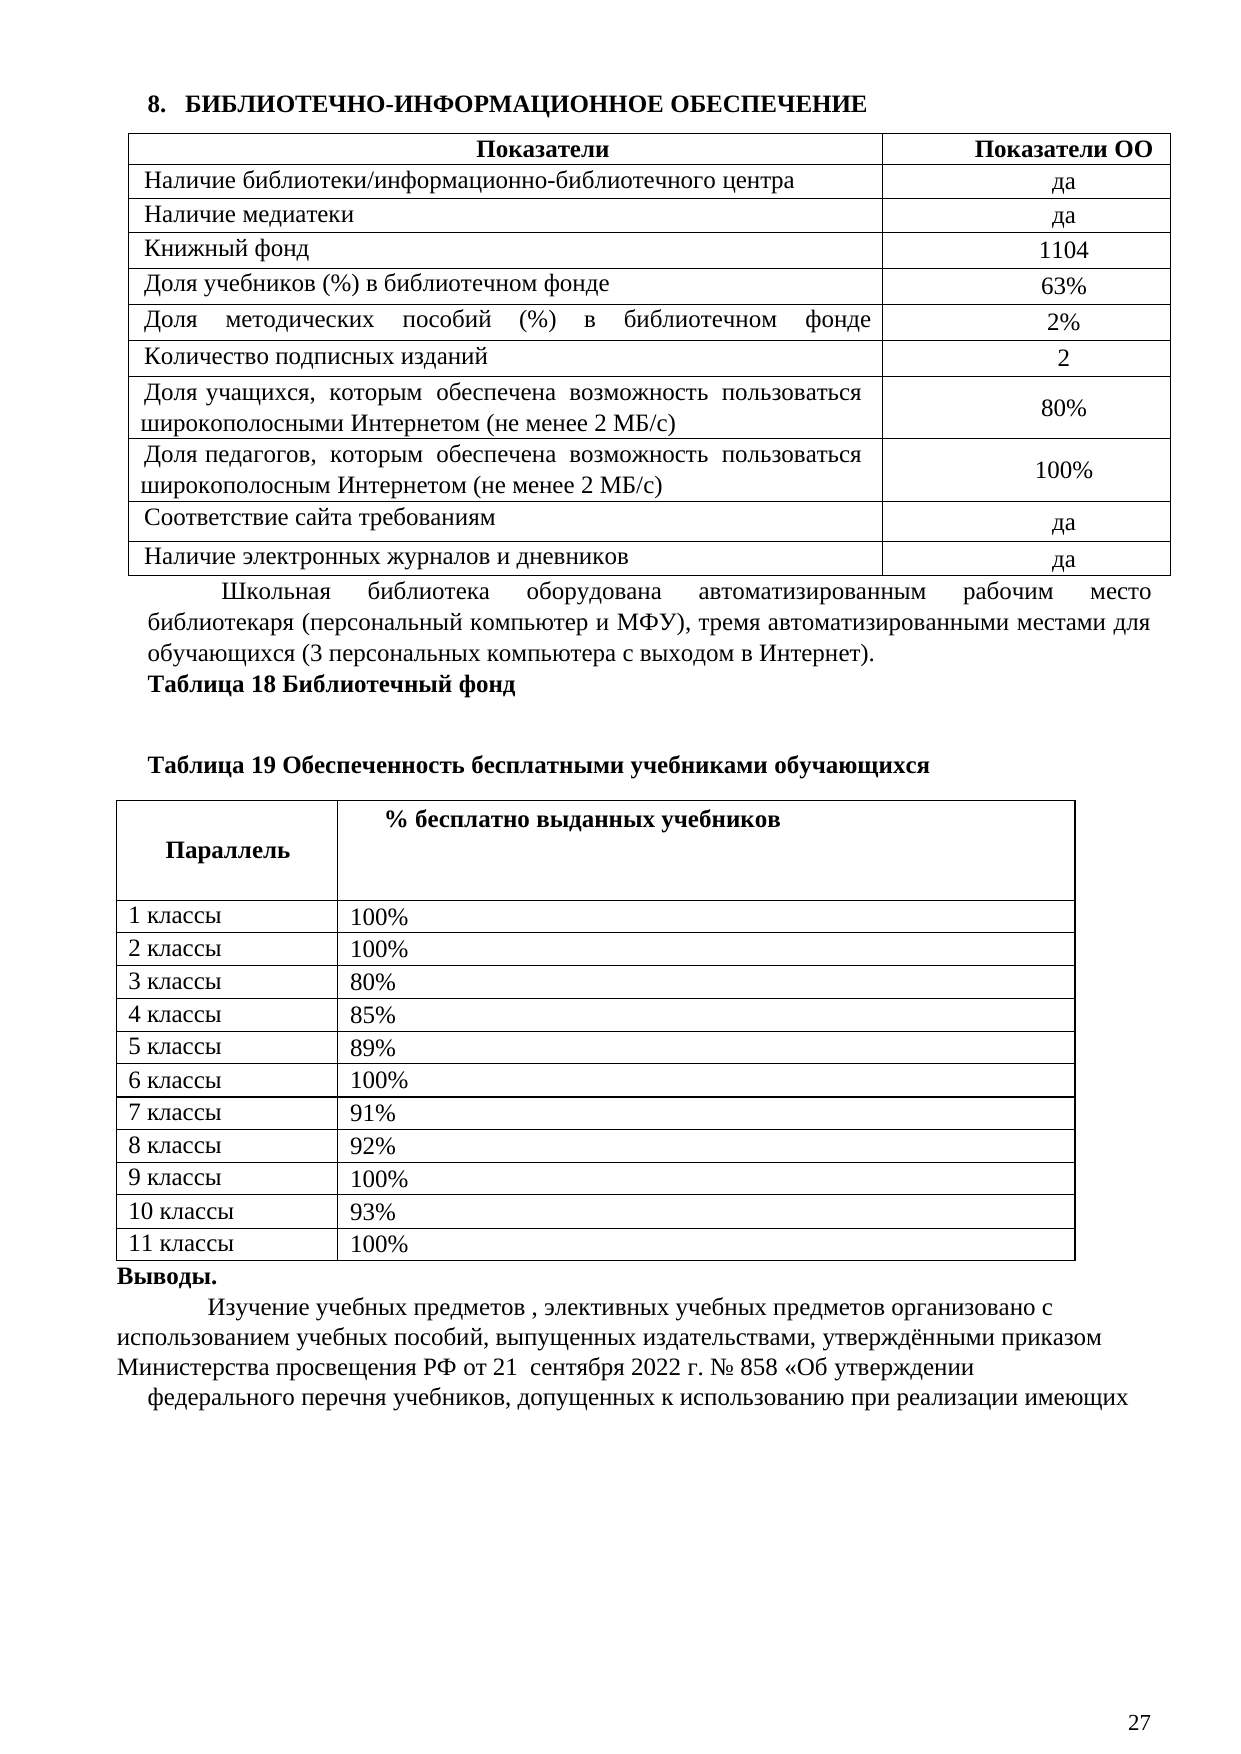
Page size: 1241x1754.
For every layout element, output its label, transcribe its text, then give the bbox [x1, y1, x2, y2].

text Выводы. [117, 801, 1223, 1289]
table_cell да [883, 502, 1170, 541]
table_cell 5 классы [117, 1032, 337, 1063]
table_cell 1104 [883, 233, 1170, 268]
table_header Параллель [117, 801, 337, 899]
subtitle БИБЛИОТЕЧНО-ИНФОРМАЦИОННОЕ ОБЕСПЕЧЕНИЕ [147, 89, 1223, 117]
text Изучение учебных предметов , элективных учебных предметов организовано с использованием учебных пособий, выпущенных издательствами, утверждёнными приказом Министерства просвещения РФ от 21 сентября 2022 г. № 858 «Об утверждении [117, 1292, 1223, 1381]
table_cell 8 классы [117, 1130, 337, 1162]
table_cell 10 классы [117, 1195, 337, 1227]
text Таблица 19 Обеспеченность бесплатными учебниками обучающихся [147, 751, 1223, 779]
table_cell да [883, 165, 1170, 198]
table_cell 2 [883, 341, 1170, 376]
table_cell 1 классы [117, 901, 337, 932]
table_cell 6 классы [117, 1064, 337, 1096]
table_cell 7 классы [117, 1098, 337, 1129]
table_cell 3 классы [117, 966, 337, 998]
table_cell 100% [338, 1229, 1074, 1260]
text Школьная библиотека оборудована автоматизированным рабочим место библиотекаря (персональный компьютер и МФУ), тремя автоматизированными местами для обучающихся (3 персональных компьютера с выходом в Интернет). [147, 576, 1151, 667]
table_cell 11 классы [117, 1229, 337, 1260]
table_cell 100% [338, 1064, 1074, 1096]
table_cell 63% [883, 269, 1170, 304]
table_cell Доля учебников (%) в библиотечном фонде [129, 269, 882, 304]
table_header Показатели [129, 134, 882, 164]
table_cell 100% [338, 901, 1074, 932]
table_cell 80% [338, 966, 1074, 998]
table_cell 85% [338, 999, 1074, 1031]
table_cell 93% [338, 1195, 1074, 1227]
table_cell Доля методических пособий (%) в библиотечном фонде [129, 305, 882, 340]
table_header % бесплатно выданных учебников [338, 801, 1074, 899]
table_cell 100% [883, 439, 1170, 501]
table_cell Наличие библиотеки/информационно-библиотечного центра [129, 165, 882, 198]
table_cell 100% [338, 1163, 1074, 1194]
table_cell да [883, 199, 1170, 232]
table_cell Книжный фонд [129, 233, 882, 268]
table_cell 9 классы [117, 1163, 337, 1194]
table_cell 89% [338, 1032, 1074, 1063]
table_cell да [883, 542, 1170, 575]
table_cell 100% [338, 933, 1074, 965]
table_cell 2 классы [117, 933, 337, 965]
table_cell Доля учащихся, которым обеспечена возможность пользоваться широкополосными Интернетом (не менее 2 МБ/с) [129, 377, 882, 438]
table_cell Наличие электронных журналов и дневников [129, 542, 882, 575]
table_header Показатели ОО [883, 134, 1170, 164]
table_cell Наличие медиатеки [129, 199, 882, 232]
text федерального перечня учебников, допущенных к использованию при реализации имеющих [147, 1383, 1223, 1411]
table_cell 91% [338, 1098, 1074, 1129]
table_cell Соответствие сайта требованиям [129, 502, 882, 541]
text Таблица 18 Библиотечный фонд [147, 669, 1223, 698]
table_cell Количество подписных изданий [129, 341, 882, 376]
table_cell 92% [338, 1130, 1074, 1162]
table_cell 4 классы [117, 999, 337, 1031]
table_cell Доля педагогов, которым обеспечена возможность пользоваться широкополосным Интернетом (не менее 2 МБ/с) [129, 439, 882, 501]
table_cell 80% [883, 377, 1170, 438]
table_cell 2% [883, 305, 1170, 340]
